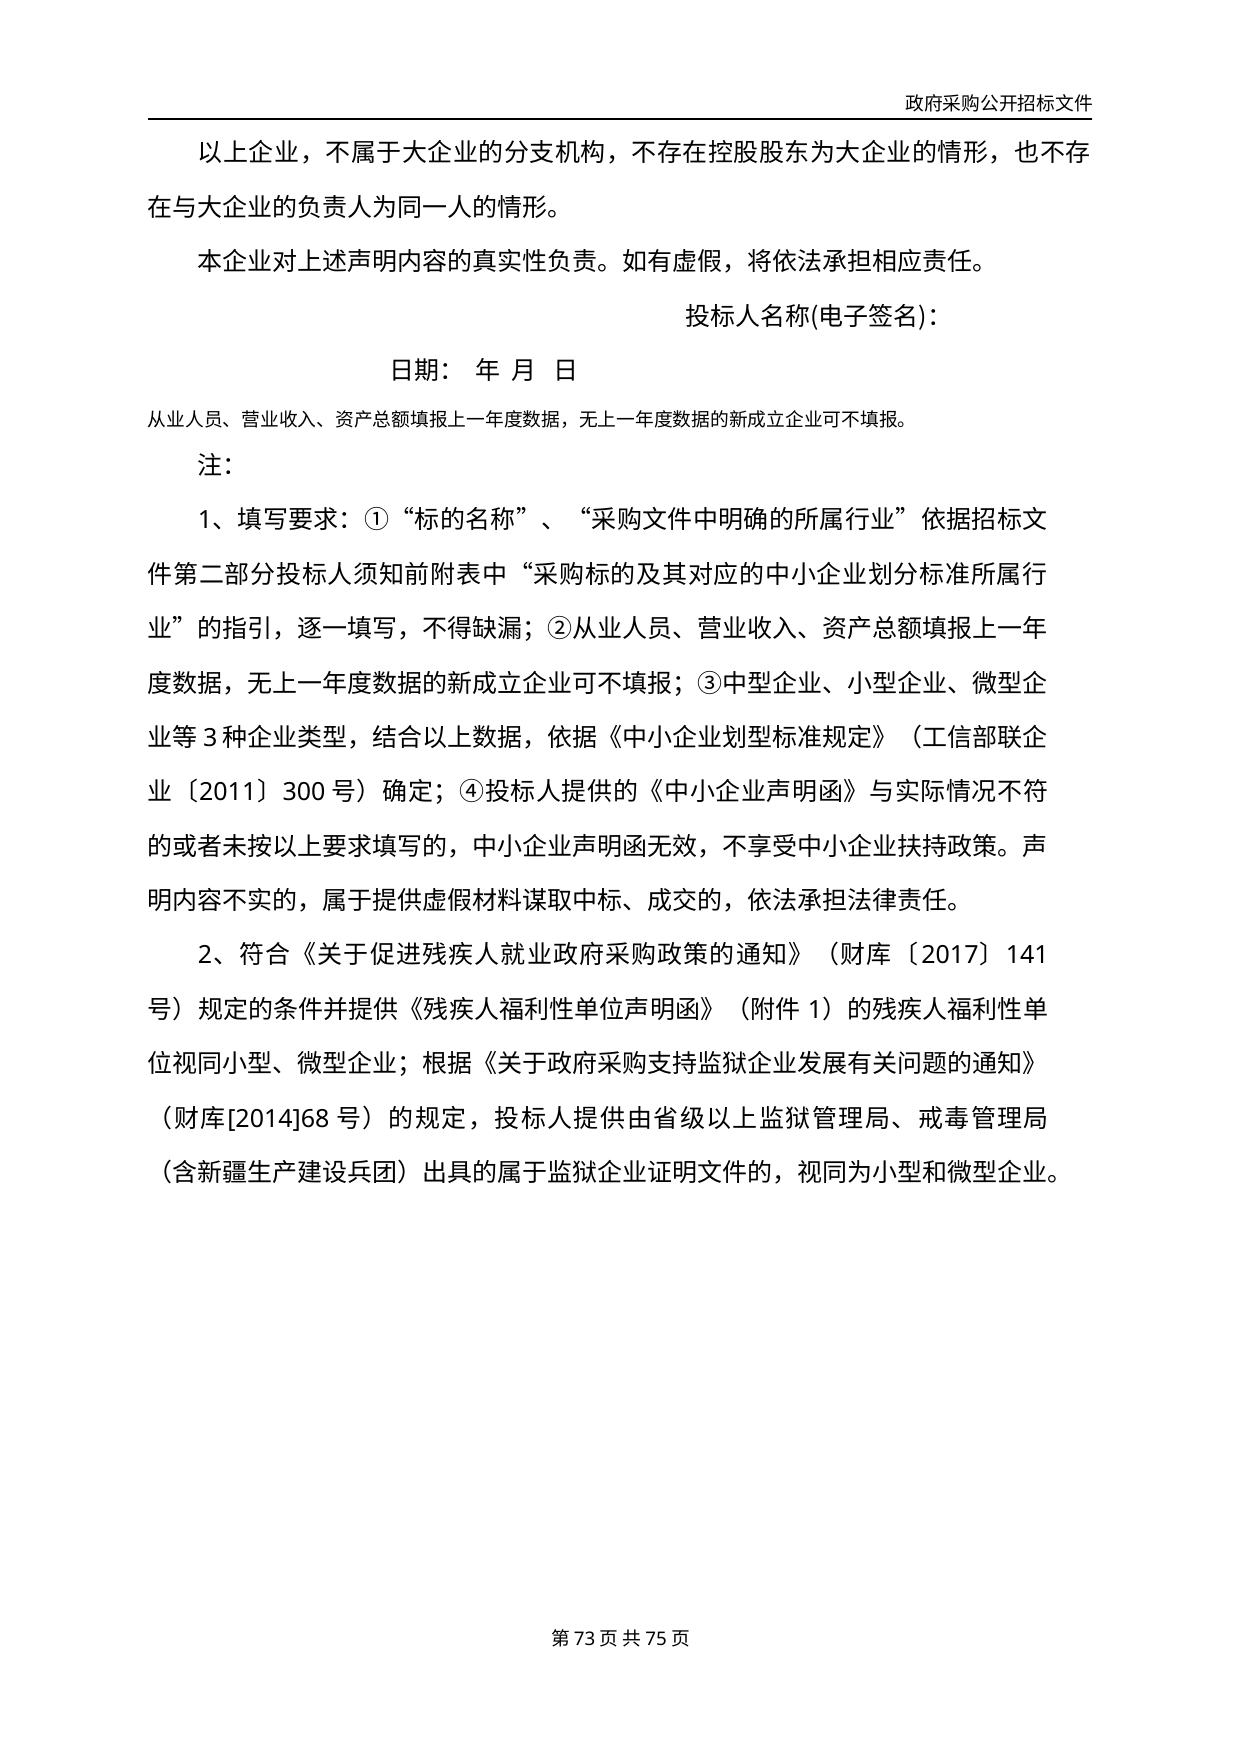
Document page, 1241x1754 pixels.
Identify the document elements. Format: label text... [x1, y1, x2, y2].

text 日期： 年 月 日 [148, 350, 1092, 387]
text 1、填写要求：①“标的名称”、“采购文件中明确的所属行业”依据招标文件第二部分投标人须知前附表中“采购标的及其对应的中小企业划分标准所属行业”的指引，逐一填写，不得缺漏；②从业人员、营业收入、资产总额填报上一年度数据，无上一年度数据的新成立企业可不填报；③中型企业、小型企业、微型企业等3种企业类型，结合以上数据，依据《中小企业划型标准规定》（工信部联企业〔2011〕300号）确定；④投标人提供的《中小企业声明函》与实际情况不符的或者未按以上要求填写的，中小企业声明函无效，不享受中小企业扶持政策。声明内容不实的，属于提供虚假材料谋取中标、成交的，依法承担法律责任。 [148, 500, 1049, 917]
text 以上企业，不属于大企业的分支机构，不存在控股股东为大企业的情形，也不存在与大企业的负责人为同一人的情形。 [148, 133, 1092, 223]
text 注： [148, 446, 1049, 482]
text 本企业对上述声明内容的真实性负责。如有虚假，将依法承担相应责任。 [148, 242, 1092, 278]
text 2、符合《关于促进残疾人就业政府采购政策的通知》（财库〔2017〕141号）规定的条件并提供《残疾人福利性单位声明函》（附件1）的残疾人福利性单位视同小型、微型企业；根据《关于政府采购支持监狱企业发展有关问题的通知》（财库[2014]68号）的规定，投标人提供由省级以上监狱管理局、戒毒管理局（含新疆生产建设兵团）出具的属于监狱企业证明文件的，视同为小型和微型企业。 [148, 935, 1049, 1189]
text 从业人员、营业收入、资产总额填报上一年度数据，无上一年度数据的新成立企业可不填报。 [148, 405, 1092, 432]
text 投标人名称(电子签名)： [148, 296, 1092, 332]
